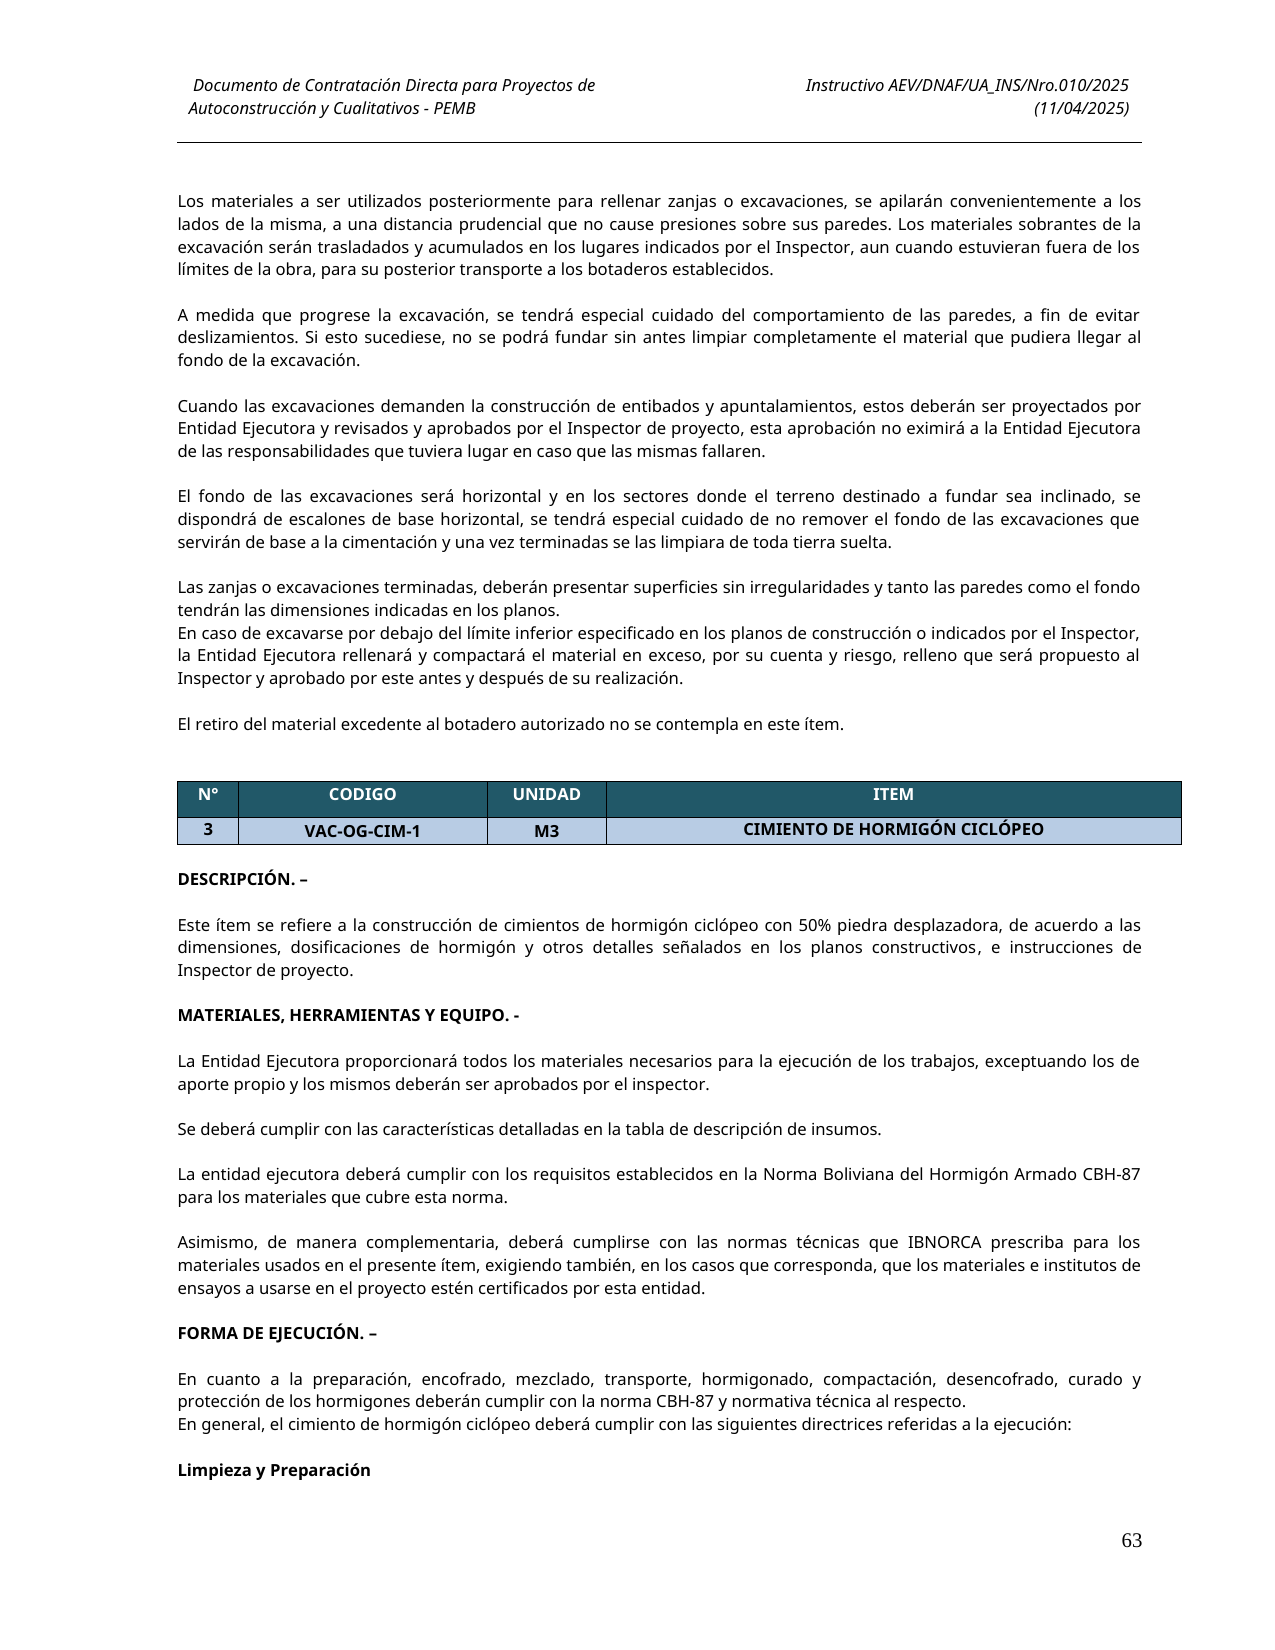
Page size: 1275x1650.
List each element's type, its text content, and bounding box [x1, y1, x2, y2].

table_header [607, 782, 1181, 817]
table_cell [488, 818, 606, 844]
text FORMA DE EJECUCIÓN. – [177, 1322, 1142, 1345]
text El retiro del material excedente al botadero autorizado no se contempla en este ítem. [177, 712, 1142, 735]
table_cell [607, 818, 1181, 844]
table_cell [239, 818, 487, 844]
text En cuanto a la preparación, encofrado, mezclado, transporte, hormigonado, compactación, desencofrado, curado y protección de los hormigones deberán cumplir con la norma CBH-87 y normativa técnica al respecto. [177, 1367, 1142, 1413]
text Las zanjas o excavaciones terminadas, deberán presentar superficies sin irregularidades y tanto las paredes como el fondo tendrán las dimensiones indicadas en los planos. [177, 576, 1142, 621]
text Cuando las excavaciones demanden la construcción de entibados y apuntalamientos, estos deberán ser proyectados por Entidad Ejecutora y revisados y aprobados por el Inspector de proyecto, esta aprobación no eximirá a la Entidad Ejecutora de las responsabilidades que tuviera lugar en caso que las mismas fallaren. [177, 394, 1142, 462]
text Los materiales a ser utilizados posteriormente para rellenar zanjas o excavaciones, se apilarán convenientemente a los lados de la misma, a una distancia prudencial que no cause presiones sobre sus paredes. Los materiales sobrantes de la excavación serán trasladados y acumulados en los lugares indicados por el Inspector, aun cuando estuvieran fuera de los límites de la obra, para su posterior transporte a los botaderos establecidos. [177, 190, 1142, 281]
text En caso de excavarse por debajo del límite inferior especificado en los planos de construcción o indicados por el Inspector, la Entidad Ejecutora rellenará y compactará el material en exceso, por su cuenta y riesgo, relleno que será propuesto al Inspector y aprobado por este antes y después de su realización. [177, 621, 1142, 689]
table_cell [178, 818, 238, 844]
text Limpieza y Preparación [177, 1458, 1142, 1481]
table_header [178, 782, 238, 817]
text Asimismo, de manera complementaria, deberá cumplirse con las normas técnicas que IBNORCA prescriba para los materiales usados en el presente ítem, exigiendo también, en los casos que corresponda, que los materiales e institutos de ensayos a usarse en el proyecto estén certificados por esta entidad. [177, 1231, 1142, 1299]
text Se deberá cumplir con las características detalladas en la tabla de descripción de insumos. [177, 1118, 1142, 1140]
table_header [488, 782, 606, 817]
text MATERIALES, HERRAMIENTAS Y EQUIPO. - [177, 1004, 1142, 1027]
text DESCRIPCIÓN. – [177, 868, 1142, 891]
text La entidad ejecutora deberá cumplir con los requisitos establecidos en la Norma Boliviana del Hormigón Armado CBH-87 para los materiales que cubre esta norma. [177, 1163, 1142, 1208]
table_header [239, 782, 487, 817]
text A medida que progrese la excavación, se tendrá especial cuidado del comportamiento de las paredes, a fin de evitar deslizamientos. Si esto sucediese, no se podrá fundar sin antes limpiar completamente el material que pudiera llegar al fondo de la excavación. [177, 303, 1142, 371]
text En general, el cimiento de hormigón ciclópeo deberá cumplir con las siguientes directrices referidas a la ejecución: [177, 1413, 1142, 1436]
text La Entidad Ejecutora proporcionará todos los materiales necesarios para la ejecución de los trabajos, exceptuando los de aporte propio y los mismos deberán ser aprobados por el inspector. [177, 1049, 1142, 1095]
text Este ítem se refiere a la construcción de cimientos de hormigón ciclópeo con 50% piedra desplazadora, de acuerdo a las dimensiones, dosificaciones de hormigón y otros detalles señalados en los planos constructivos, e instrucciones de Inspector de proyecto. [177, 913, 1142, 981]
text El fondo de las excavaciones será horizontal y en los sectores donde el terreno destinado a fundar sea inclinado, se dispondrá de escalones de base horizontal, se tendrá especial cuidado de no remover el fondo de las excavaciones que servirán de base a la cimentación y una vez terminadas se las limpiara de toda tierra suelta. [177, 485, 1142, 553]
